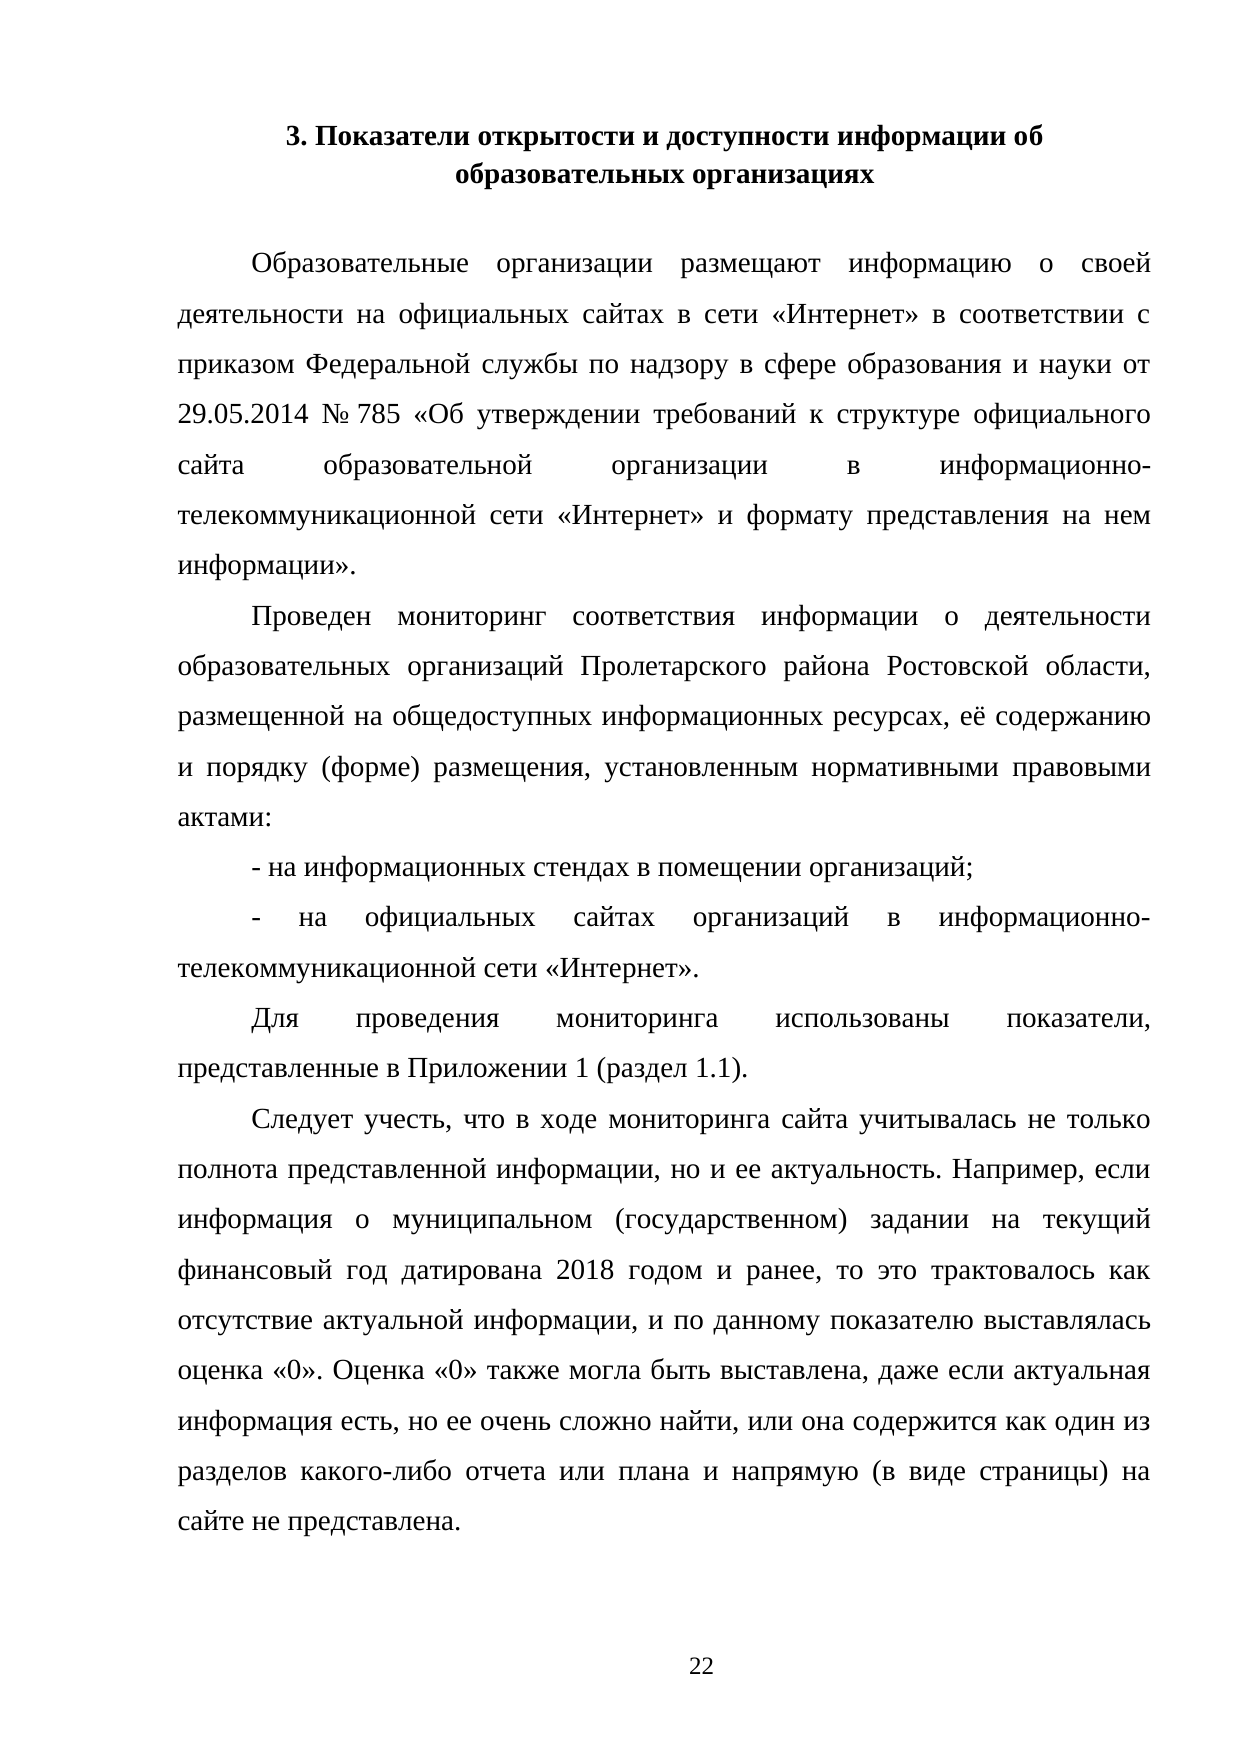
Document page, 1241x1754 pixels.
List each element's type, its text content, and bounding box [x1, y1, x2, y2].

text Следует учесть, что в ходе мониторинга сайта учитывалась не только полнота представленной информации, но и ее актуальность. Например, если информация о муниципальном (государственном) задании на текущий финансовый год датирована 2018 годом и ранее, то это трактовалось как отсутствие актуальной информации, и по данному показателю выставлялась оценка «0». Оценка «0» также могла быть выставлена, даже если актуальная информация есть, но ее очень сложно найти, или она содержится как один из разделов какого-либо отчета или плана и напрямую (в виде страницы) на сайте не представлена. [177, 1101, 1152, 1537]
text - на информационных стендах в помещении организаций; [177, 849, 1152, 883]
text 3. Показатели открытости и доступности информации об образовательных организациях [177, 118, 1152, 190]
text Для проведения мониторинга использованы показатели, представленные в Приложении 1 (раздел 1.1). [177, 1000, 1152, 1084]
text - на официальных сайтах организаций в информационно-телекоммуникационной сети «Интернет». [177, 899, 1152, 983]
text Проведен мониторинг соответствия информации о деятельности образовательных организаций Пролетарского района Ростовской области, размещенной на общедоступных информационных ресурсах, её содержанию и порядку (форме) размещения, установленным нормативными правовыми актами: [177, 598, 1152, 832]
text Образовательные организации размещают информацию о своей деятельности на официальных сайтах в сети «Интернет» в соответствии с приказом Федеральной службы по надзору в сфере образования и науки от 29.05.2014 № 785 «Об утверждении требований к структуре официального сайта образовательной организации в информационно-телекоммуникационной сети «Интернет» и формату представления на нем информации». [177, 246, 1152, 581]
